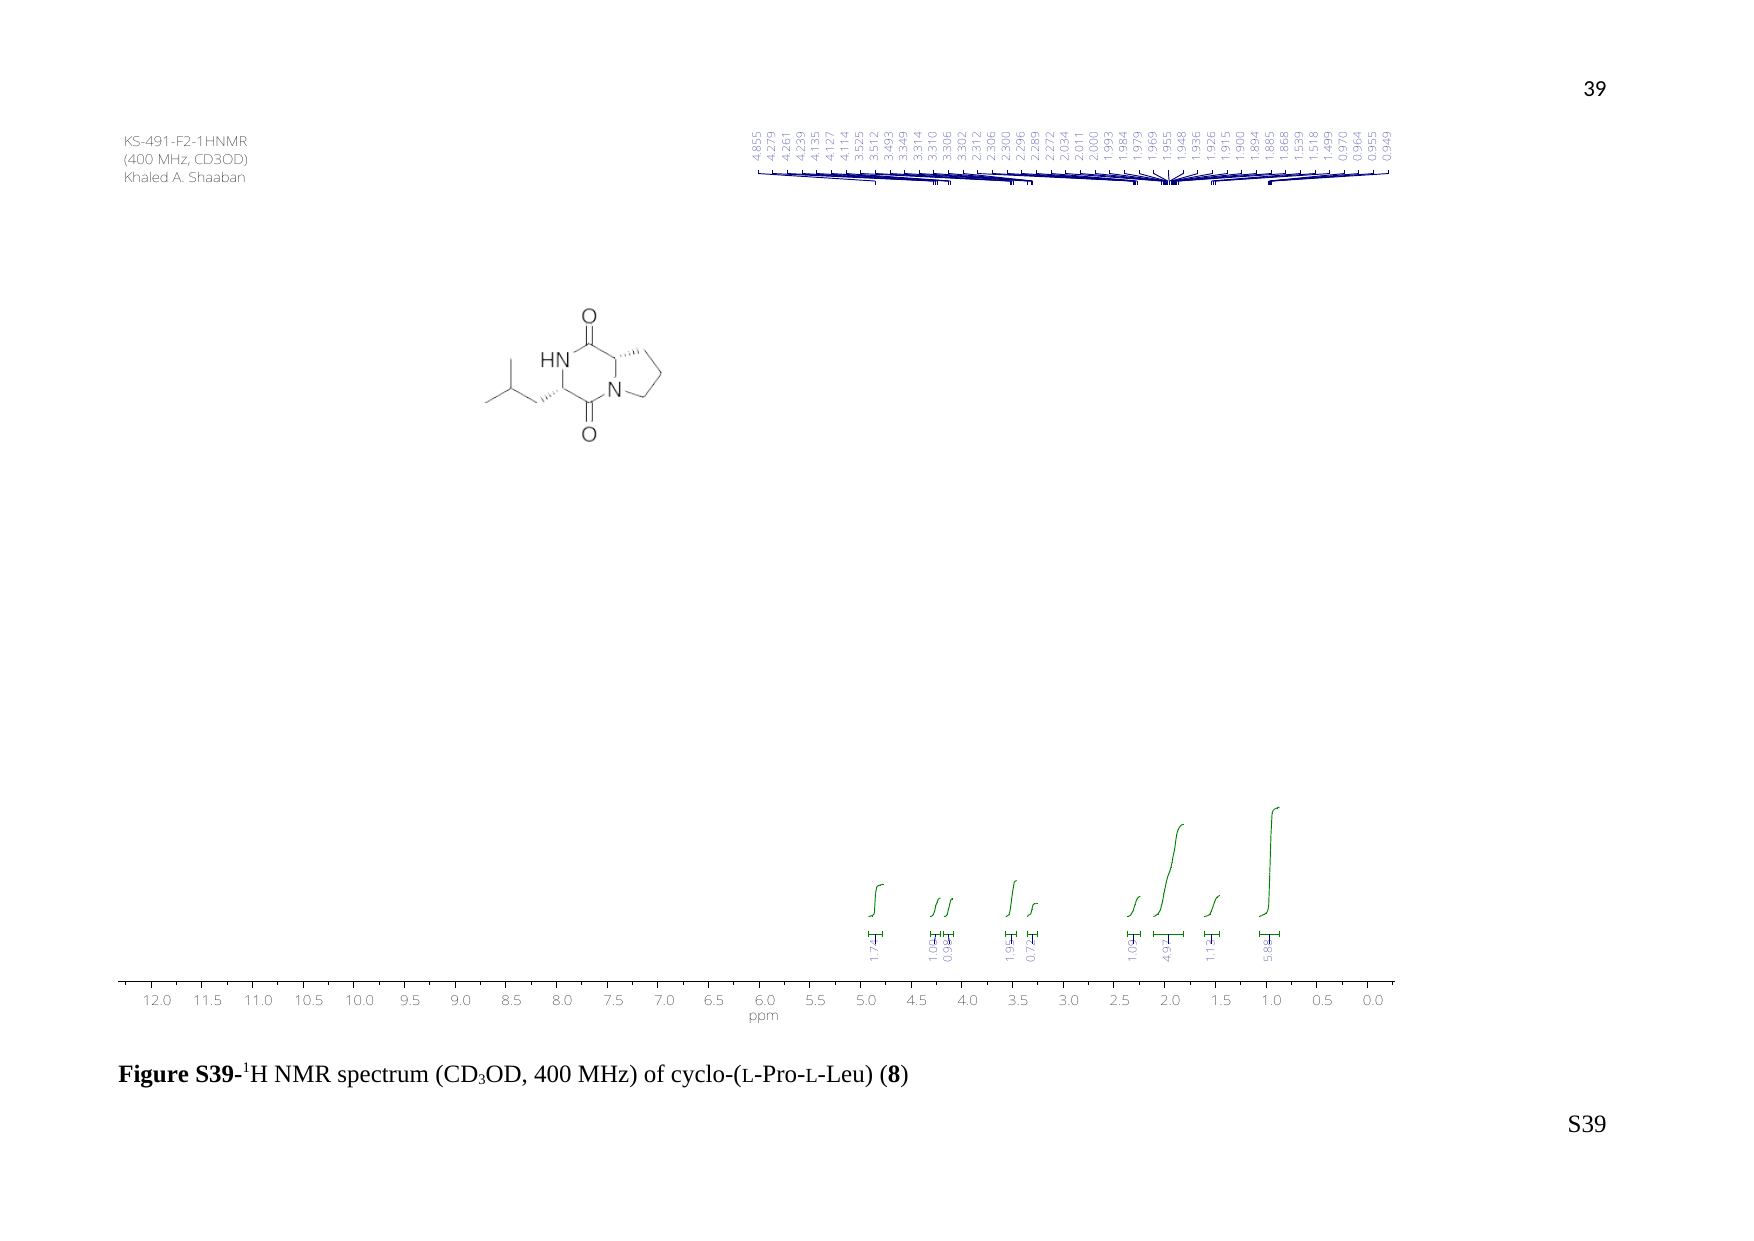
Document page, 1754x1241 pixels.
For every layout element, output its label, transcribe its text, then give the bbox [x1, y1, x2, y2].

text Figure S39-1H NMR spectrum (CD3OD, 400 MHz) of cyclo-(l-Pro-l-Leu) (8) [118, 1059, 1606, 1088]
